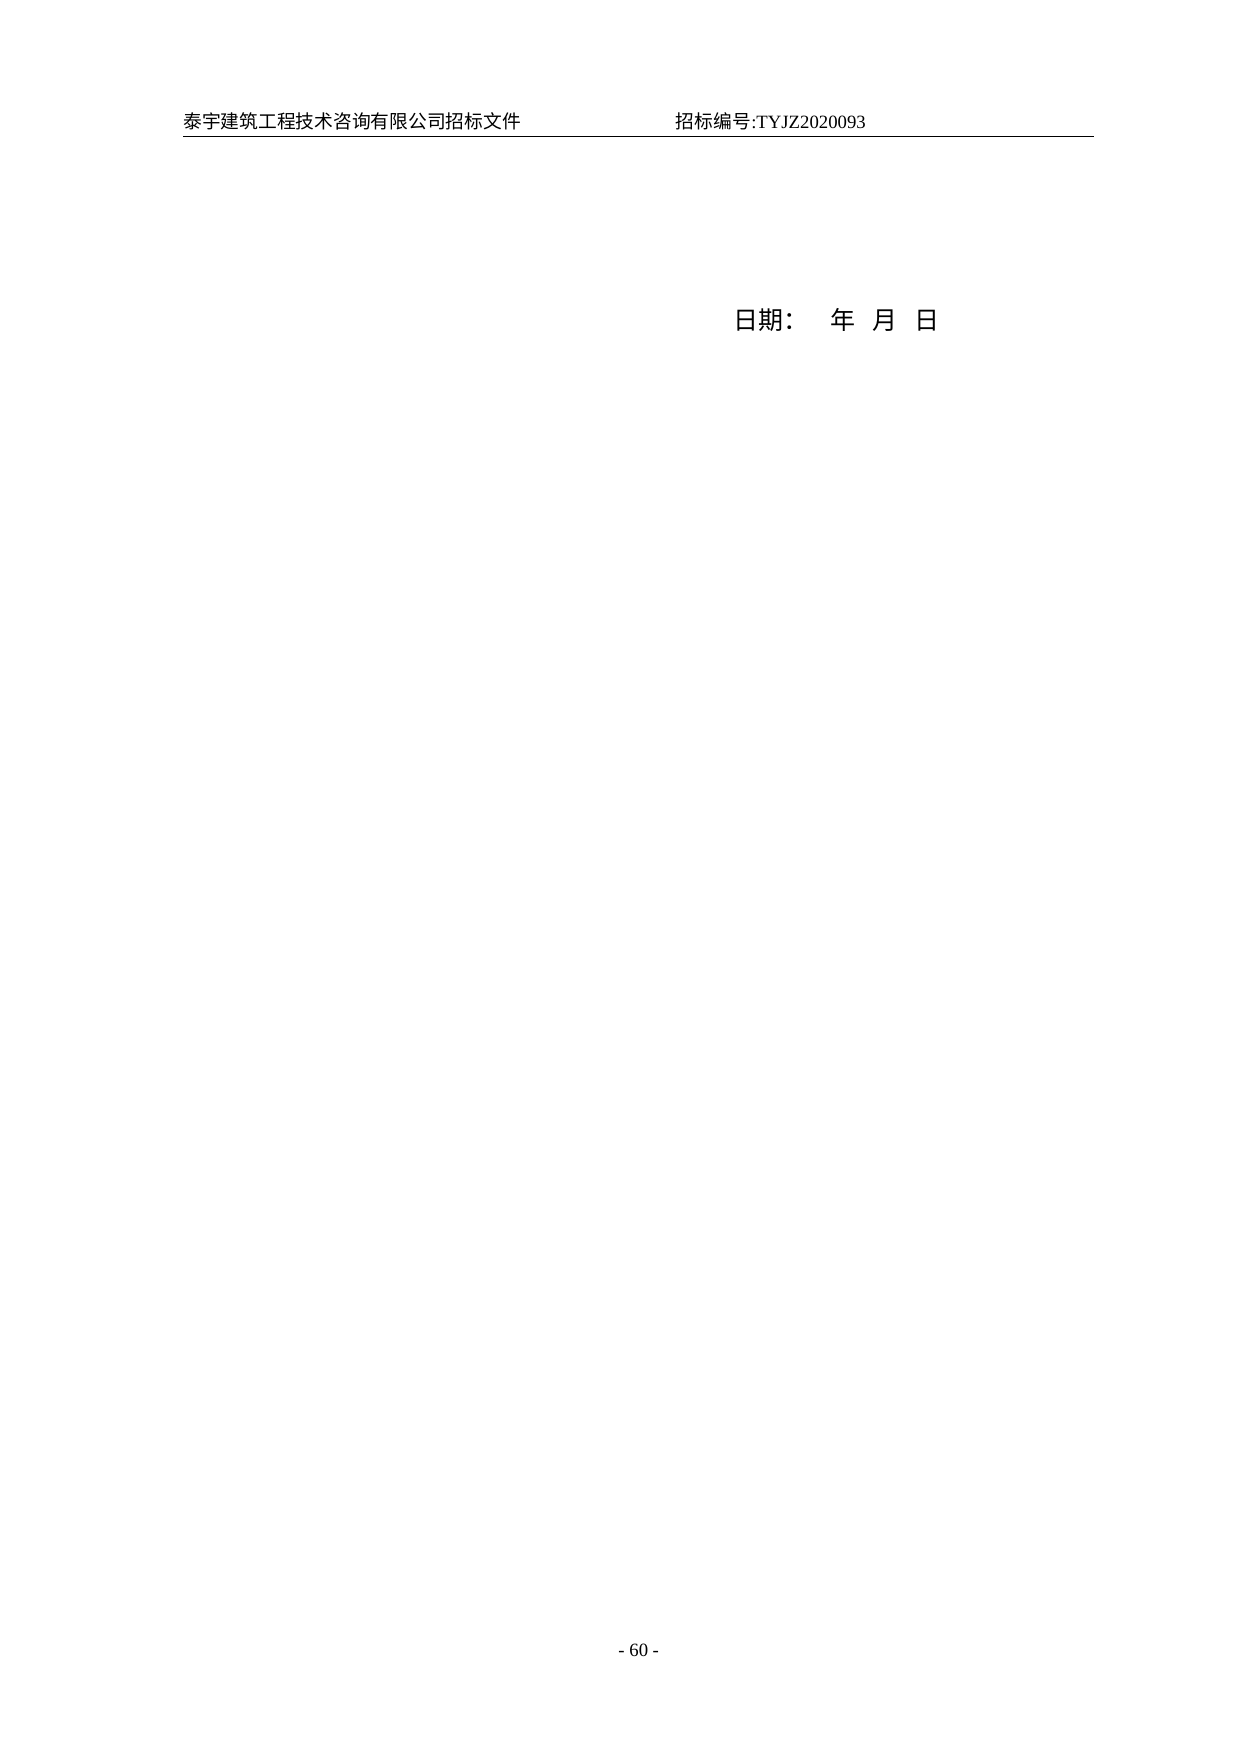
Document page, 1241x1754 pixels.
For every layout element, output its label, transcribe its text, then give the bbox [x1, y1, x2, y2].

text 日期： 年 月 日 [183, 286, 1094, 351]
